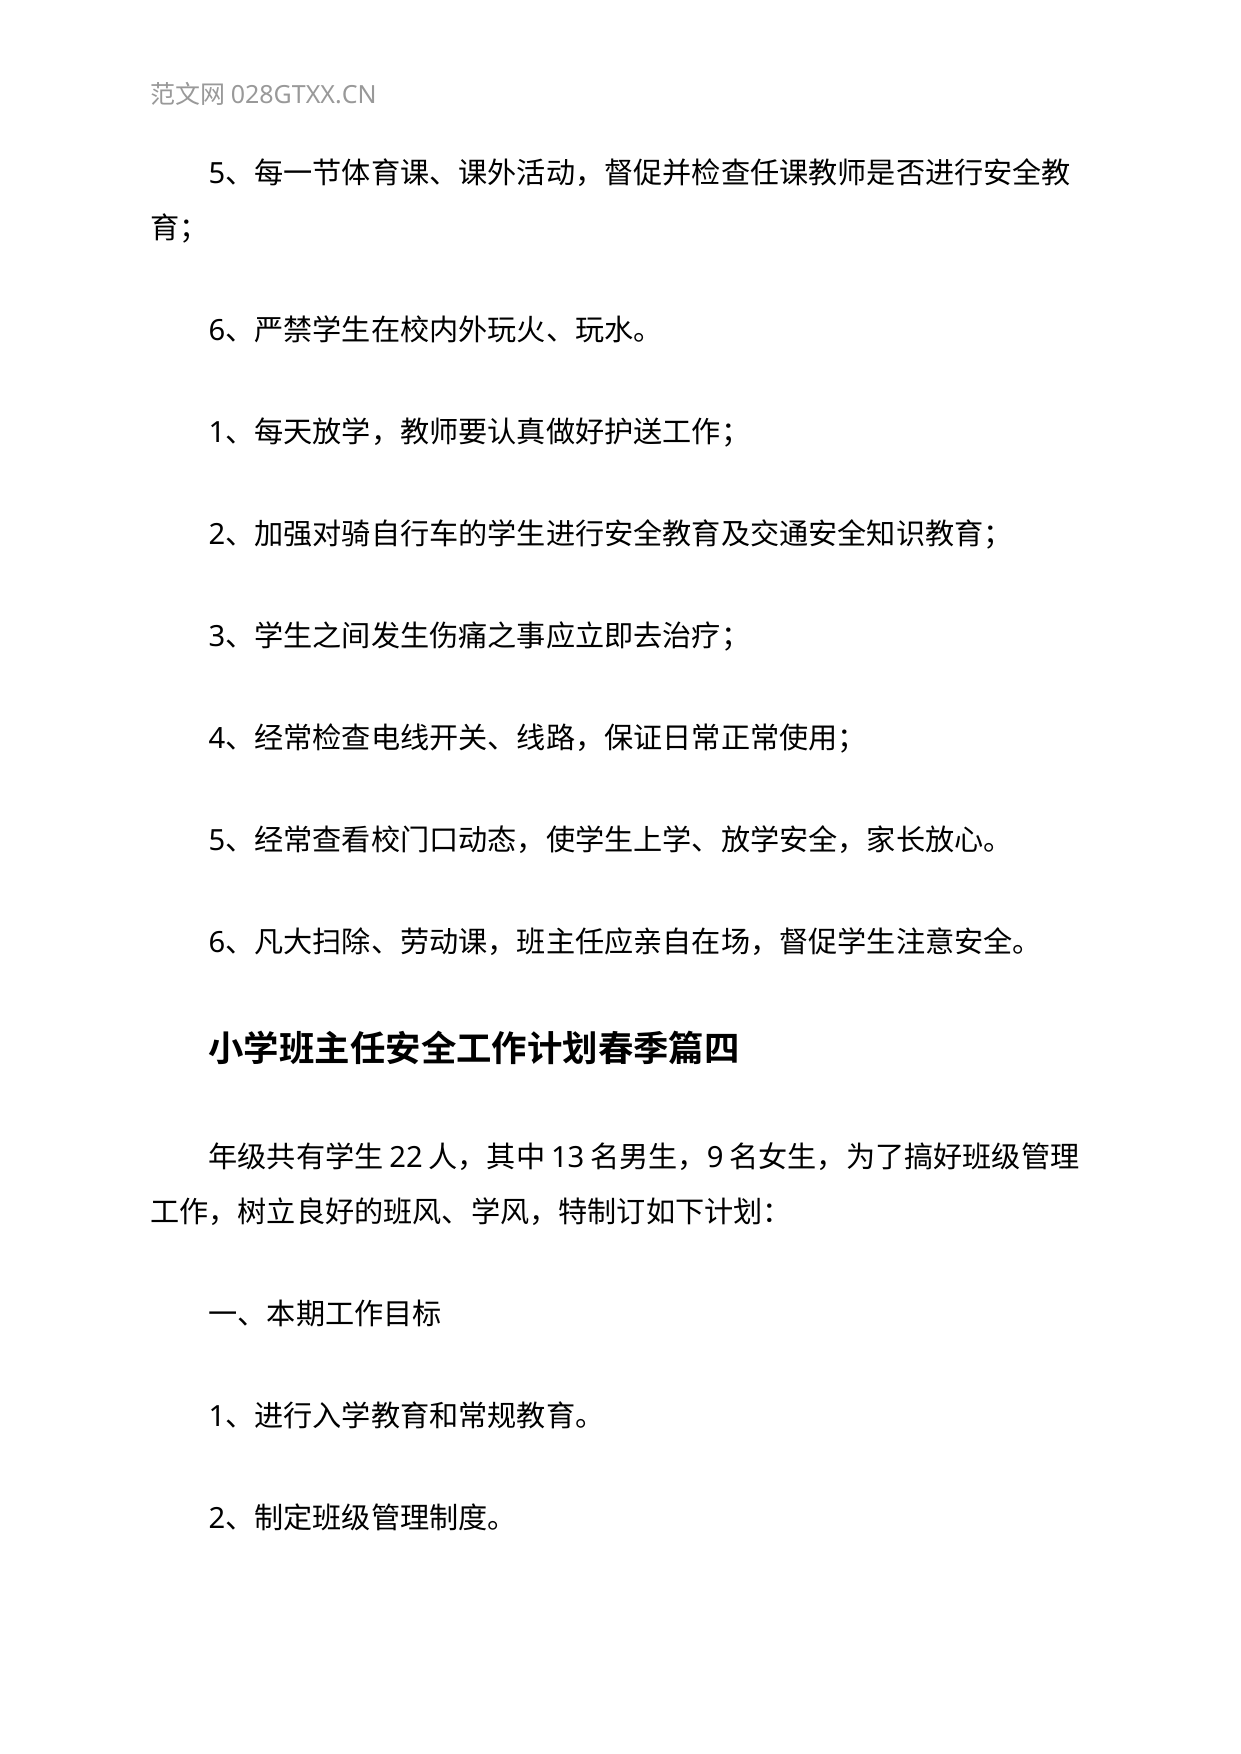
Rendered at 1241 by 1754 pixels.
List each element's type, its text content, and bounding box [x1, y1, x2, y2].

text 年级共有学生22人，其中13名男生，9名女生，为了搞好班级管理工作，树立良好的班风、学风，特制订如下计划： [150, 1134, 1090, 1231]
text 一、本期工作目标 [150, 1291, 1090, 1333]
text 4、经常检查电线开关、线路，保证日常正常使用； [150, 715, 1090, 757]
text 1、进行入学教育和常规教育。 [150, 1393, 1090, 1435]
text 小学班主任安全工作计划春季篇四 [150, 1021, 1090, 1072]
text 2、加强对骑自行车的学生进行安全教育及交通安全知识教育； [150, 511, 1090, 553]
text 3、学生之间发生伤痛之事应立即去治疗； [150, 613, 1090, 655]
text 6、凡大扫除、劳动课，班主任应亲自在场，督促学生注意安全。 [150, 919, 1090, 961]
text 2、制定班级管理制度。 [150, 1494, 1090, 1537]
text 6、严禁学生在校内外玩火、玩水。 [150, 307, 1090, 349]
text 1、每天放学，教师要认真做好护送工作； [150, 409, 1090, 451]
text 5、经常查看校门口动态，使学生上学、放学安全，家长放心。 [150, 817, 1090, 859]
text 5、每一节体育课、课外活动，督促并检查任课教师是否进行安全教育； [150, 150, 1090, 247]
